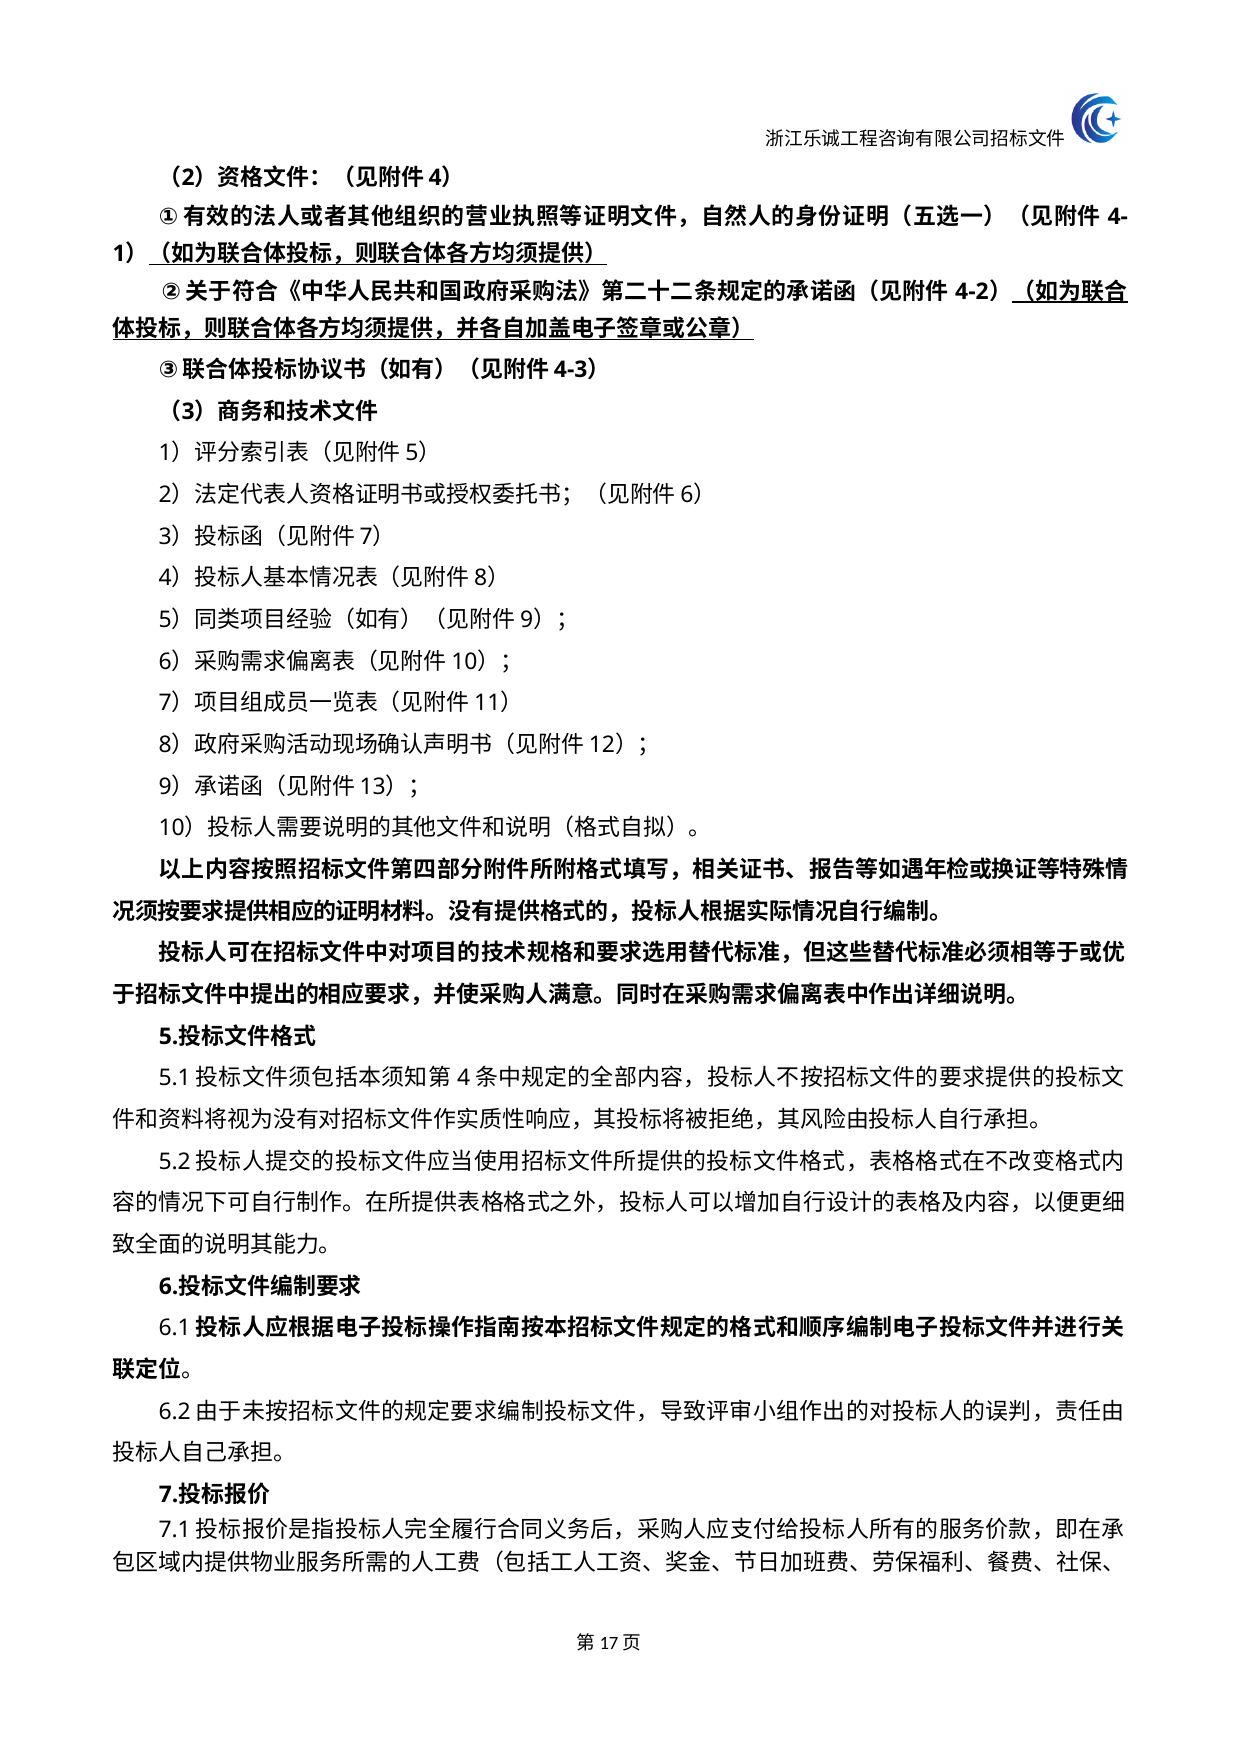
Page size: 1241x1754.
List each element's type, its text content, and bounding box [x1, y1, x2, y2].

text 7.投标报价 [112, 1469, 1128, 1511]
text ①有效的法人或者其他组织的营业执照等证明文件，自然人的身份证明（五选一）（见附件4-1）（如为联合体投标，则联合体各方均须提供） [112, 194, 1128, 269]
text 投标人可在招标文件中对项目的技术规格和要求选用替代标准，但这些替代标准必须相等于或优于招标文件中提出的相应要求，并使采购人满意。同时在采购需求偏离表中作出详细说明。 [112, 927, 1128, 1011]
text 5.投标文件格式 [112, 1011, 1128, 1052]
text ③联合体投标协议书（如有）（见附件4-3） [112, 344, 1128, 386]
text （2）资格文件：（见附件4） [112, 152, 1128, 194]
list 投标函（见附件7） [112, 511, 1128, 552]
text 6.投标文件编制要求 [112, 1261, 1128, 1302]
text （3）商务和技术文件 [112, 386, 1128, 427]
text 6.2由于未按招标文件的规定要求编制投标文件，导致评审小组作出的对投标人的误判，责任由投标人自己承担。 [112, 1386, 1128, 1469]
list 投标人需要说明的其他文件和说明（格式自拟）。 [112, 802, 1128, 844]
list 采购需求偏离表（见附件10）； [112, 636, 1128, 677]
list 政府采购活动现场确认声明书（见附件12）； [112, 719, 1128, 761]
list 投标人基本情况表（见附件8） [112, 552, 1128, 594]
picture [1065, 88, 1128, 145]
list 评分索引表（见附件5） [112, 427, 1128, 469]
list 法定代表人资格证明书或授权委托书；（见附件6） [112, 469, 1128, 511]
list 项目组成员一览表（见附件11） [112, 677, 1128, 719]
list 同类项目经验（如有）（见附件9）； [112, 594, 1128, 636]
list 承诺函（见附件13）； [112, 761, 1128, 802]
text ②关于符合《中华人民共和国政府采购法》第二十二条规定的承诺函（见附件4-2）（如为联合体投标，则联合体各方均须提供，并各自加盖电子签章或公章） [112, 269, 1128, 344]
text 6.1投标人应根据电子投标操作指南按本招标文件规定的格式和顺序编制电子投标文件并进行关联定位。 [112, 1302, 1128, 1386]
text 5.1投标文件须包括本须知第4条中规定的全部内容，投标人不按招标文件的要求提供的投标文件和资料将视为没有对招标文件作实质性响应，其投标将被拒绝，其风险由投标人自行承担。 [112, 1052, 1128, 1136]
text 5.2投标人提交的投标文件应当使用招标文件所提供的投标文件格式，表格格式在不改变格式内容的情况下可自行制作。在所提供表格格式之外，投标人可以增加自行设计的表格及内容，以便更细致全面的说明其能力。 [112, 1136, 1128, 1261]
text 以上内容按照招标文件第四部分附件所附格式填写，相关证书、报告等如遇年检或换证等特殊情况须按要求提供相应的证明材料。没有提供格式的，投标人根据实际情况自行编制。 [112, 844, 1128, 927]
